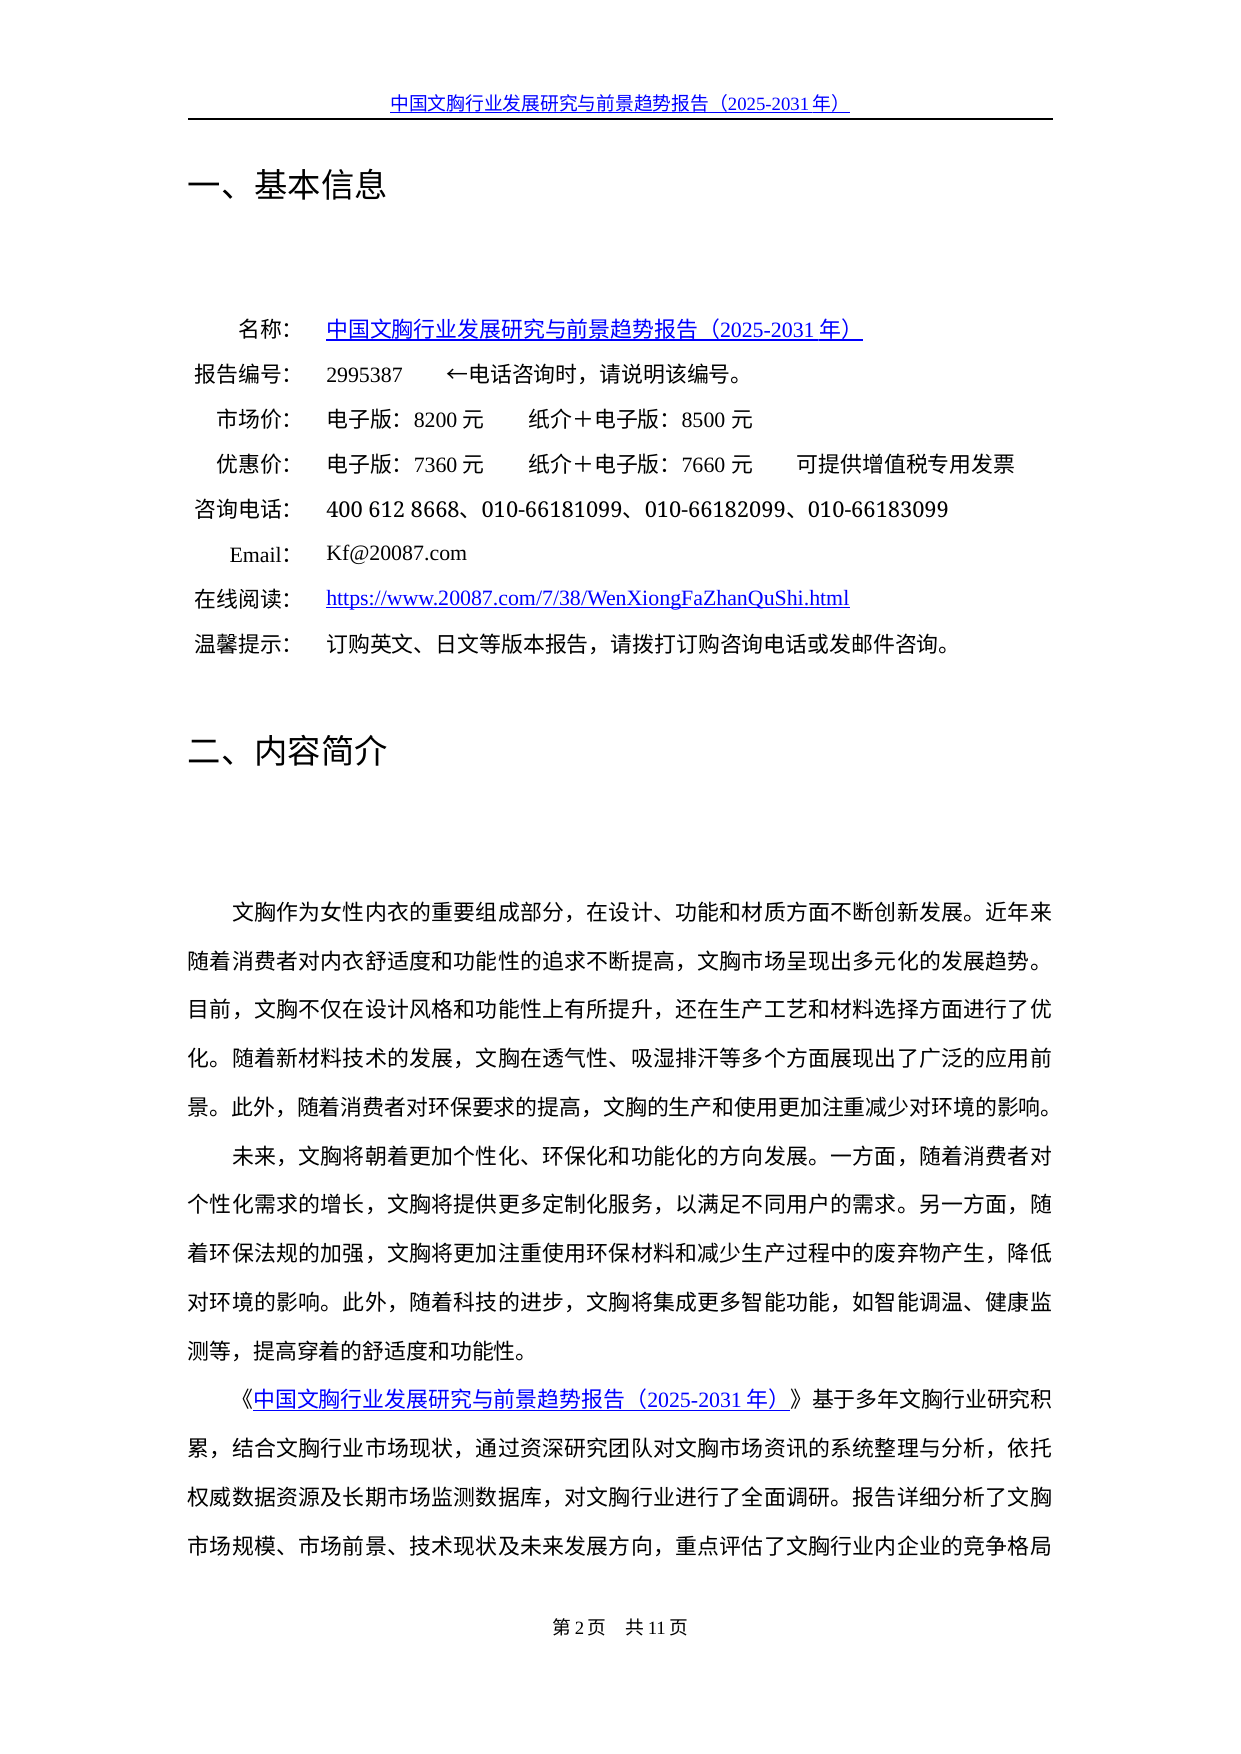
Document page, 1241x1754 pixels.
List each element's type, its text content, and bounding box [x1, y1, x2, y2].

table_header 名称： [167, 312, 315, 357]
table_cell [315, 582, 1073, 627]
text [187, 894, 1053, 1561]
title 一、基本信息 [187, 150, 1053, 215]
table_cell 2995387 ←电话咨询时，请说明该编号。 [315, 357, 1073, 402]
table_cell 市场价： [167, 402, 315, 447]
table_cell 温馨提示： [167, 627, 315, 672]
table_cell 优惠价： [167, 447, 315, 492]
title 二、内容简介 [187, 717, 1053, 782]
table_cell 咨询电话： [167, 492, 315, 537]
table_cell 电子版：8200 元 纸介＋电子版：8500 元 [315, 402, 1073, 447]
table_header 中国文胸行业发展研究与前景趋势报告（2025-2031年） [315, 312, 1073, 357]
table_cell Kf@20087.com [315, 537, 1073, 582]
table_cell Email： [167, 537, 315, 582]
table_cell 订购英文、日文等版本报告，请拨打订购咨询电话或发邮件咨询。 [315, 627, 1073, 672]
table_cell 电子版：7360 元 纸介＋电子版：7660 元 可提供增值税专用发票 [315, 447, 1073, 492]
table_cell 在线阅读： [167, 582, 315, 627]
table_cell 报告编号： [167, 357, 315, 402]
table_cell 400 612 8668、010-66181099、010-66182099、010-66183099 [315, 492, 1073, 537]
